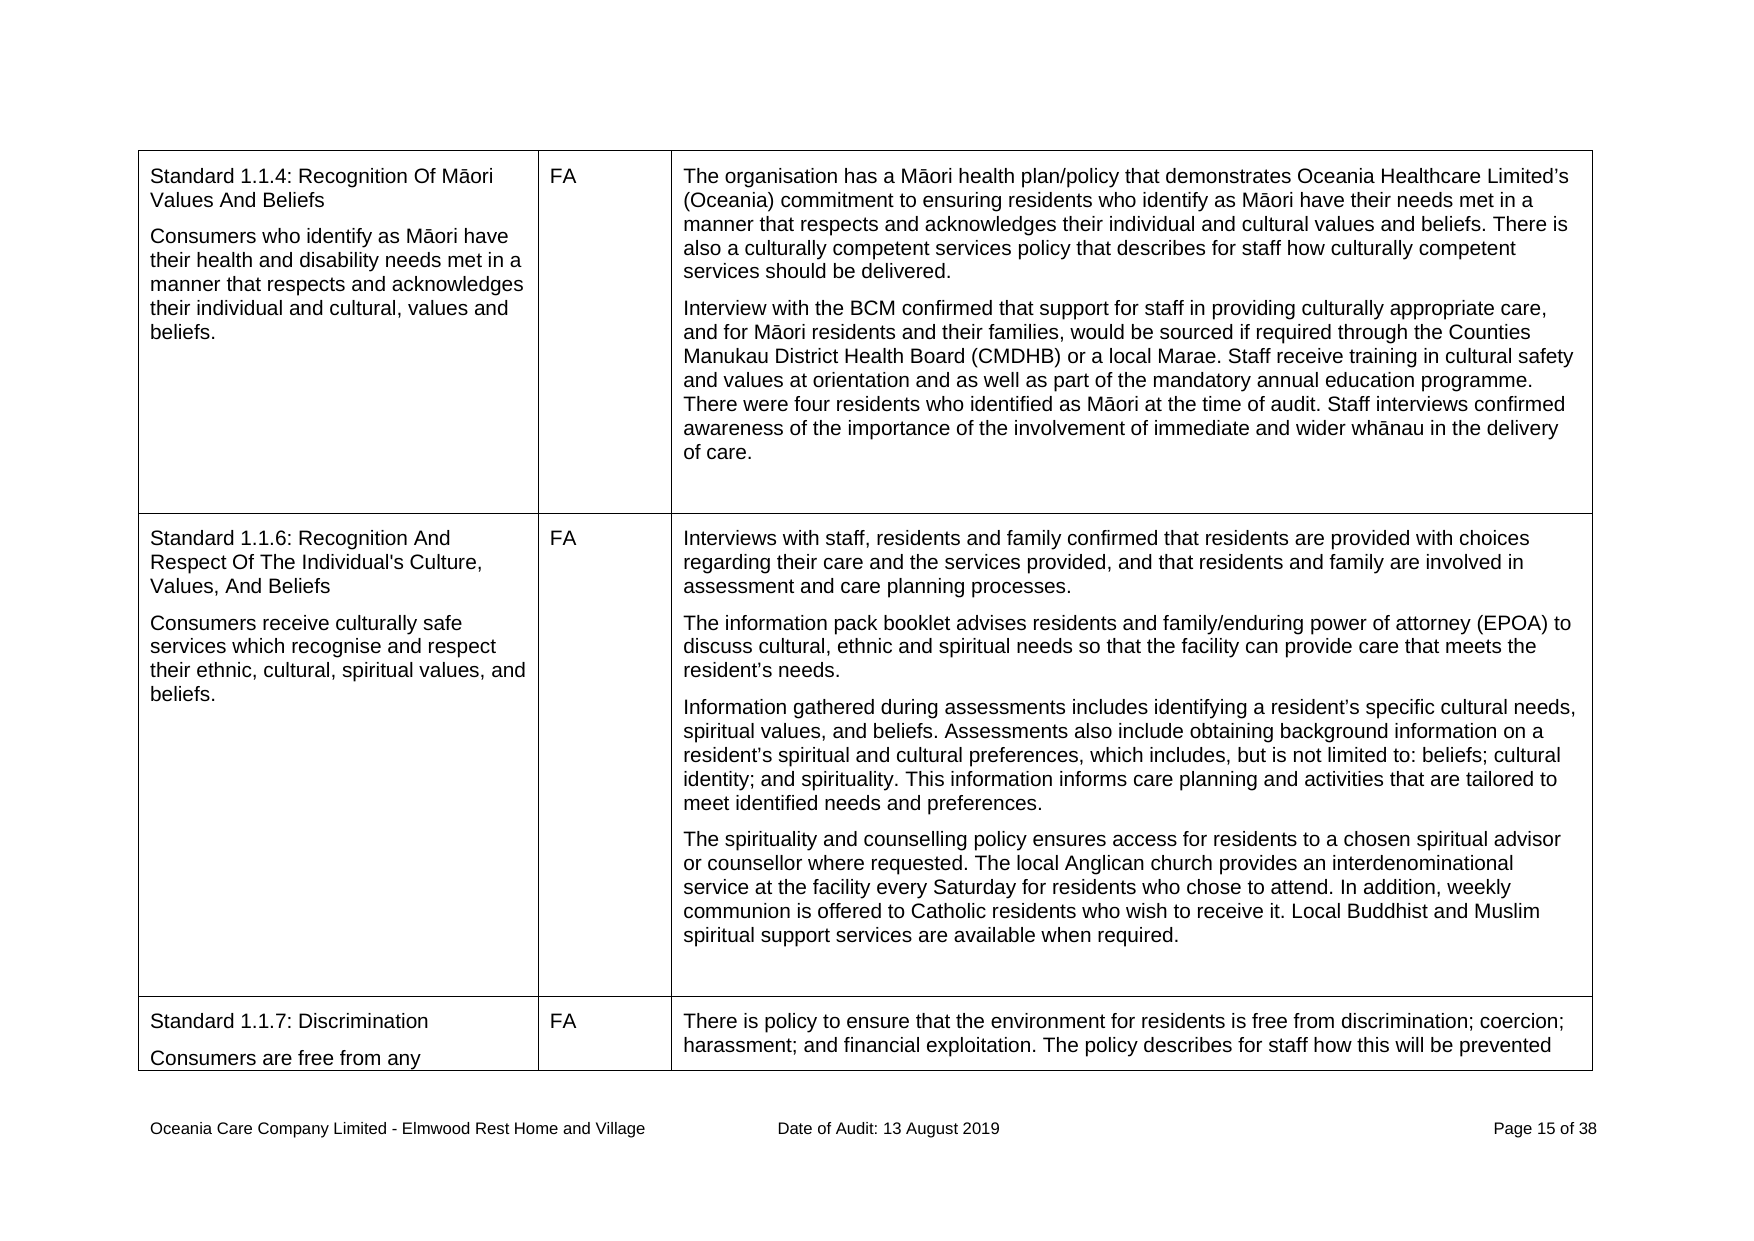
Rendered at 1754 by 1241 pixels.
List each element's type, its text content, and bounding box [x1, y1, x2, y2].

table_cell Interviews with staff, residents and family confirmed that residents are provided with choices regarding their care and the services provided, and that residents and family are involved in assessment and care planning processes. The information pack booklet advises residents and family/enduring power of attorney (EPOA) to discuss cultural, ethnic and spiritual needs so that the facility can provide care that meets the resident’s needs. Information gathered during assessments includes identifying a resident’s specific cultural needs, spiritual values, and beliefs. Assessments also include obtaining background information on a resident’s spiritual and cultural preferences, which includes, but is not limited to: beliefs; cultural identity; and spirituality. This information informs care planning and activities that are tailored to meet identified needs and preferences. The spirituality and counselling policy ensures access for residents to a chosen spiritual advisor or counsellor where requested. The local Anglican church provides an interdenominational service at the facility every Saturday for residents who chose to attend. In addition, weekly communion is offered to Catholic residents who wish to receive it. Local Buddhist and Muslim spiritual support services are available when required. [672, 514, 1592, 996]
table_cell Standard 1.1.6: Recognition And Respect Of The Individual's Culture, Values, And Beliefs Consumers receive culturally safe services which recognise and respect their ethnic, cultural, spiritual values, and beliefs. [139, 514, 538, 996]
table_cell FA [539, 514, 671, 996]
table_cell FA [539, 997, 671, 1070]
table_cell Standard 1.1.4: Recognition Of Māori Values And Beliefs Consumers who identify as Māori have their health and disability needs met in a manner that respects and acknowledges their individual and cultural, values and beliefs. [139, 151, 538, 512]
table_cell The organisation has a Māori health plan/policy that demonstrates Oceania Healthcare Limited’s (Oceania) commitment to ensuring residents who identify as Māori have their needs met in a manner that respects and acknowledges their individual and cultural values and beliefs. There is also a culturally competent services policy that describes for staff how culturally competent services should be delivered. Interview with the BCM confirmed that support for staff in providing culturally appropriate care, and for Māori residents and their families, would be sourced if required through the Counties Manukau District Health Board (CMDHB) or a local Marae. Staff receive training in cultural safety and values at orientation and as well as part of the mandatory annual education programme. There were four residents who identified as Māori at the time of audit. Staff interviews confirmed awareness of the importance of the involvement of immediate and wider whānau in the delivery of care. [672, 151, 1592, 512]
table_cell FA [539, 151, 671, 512]
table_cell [139, 997, 538, 1070]
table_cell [672, 997, 1592, 1070]
